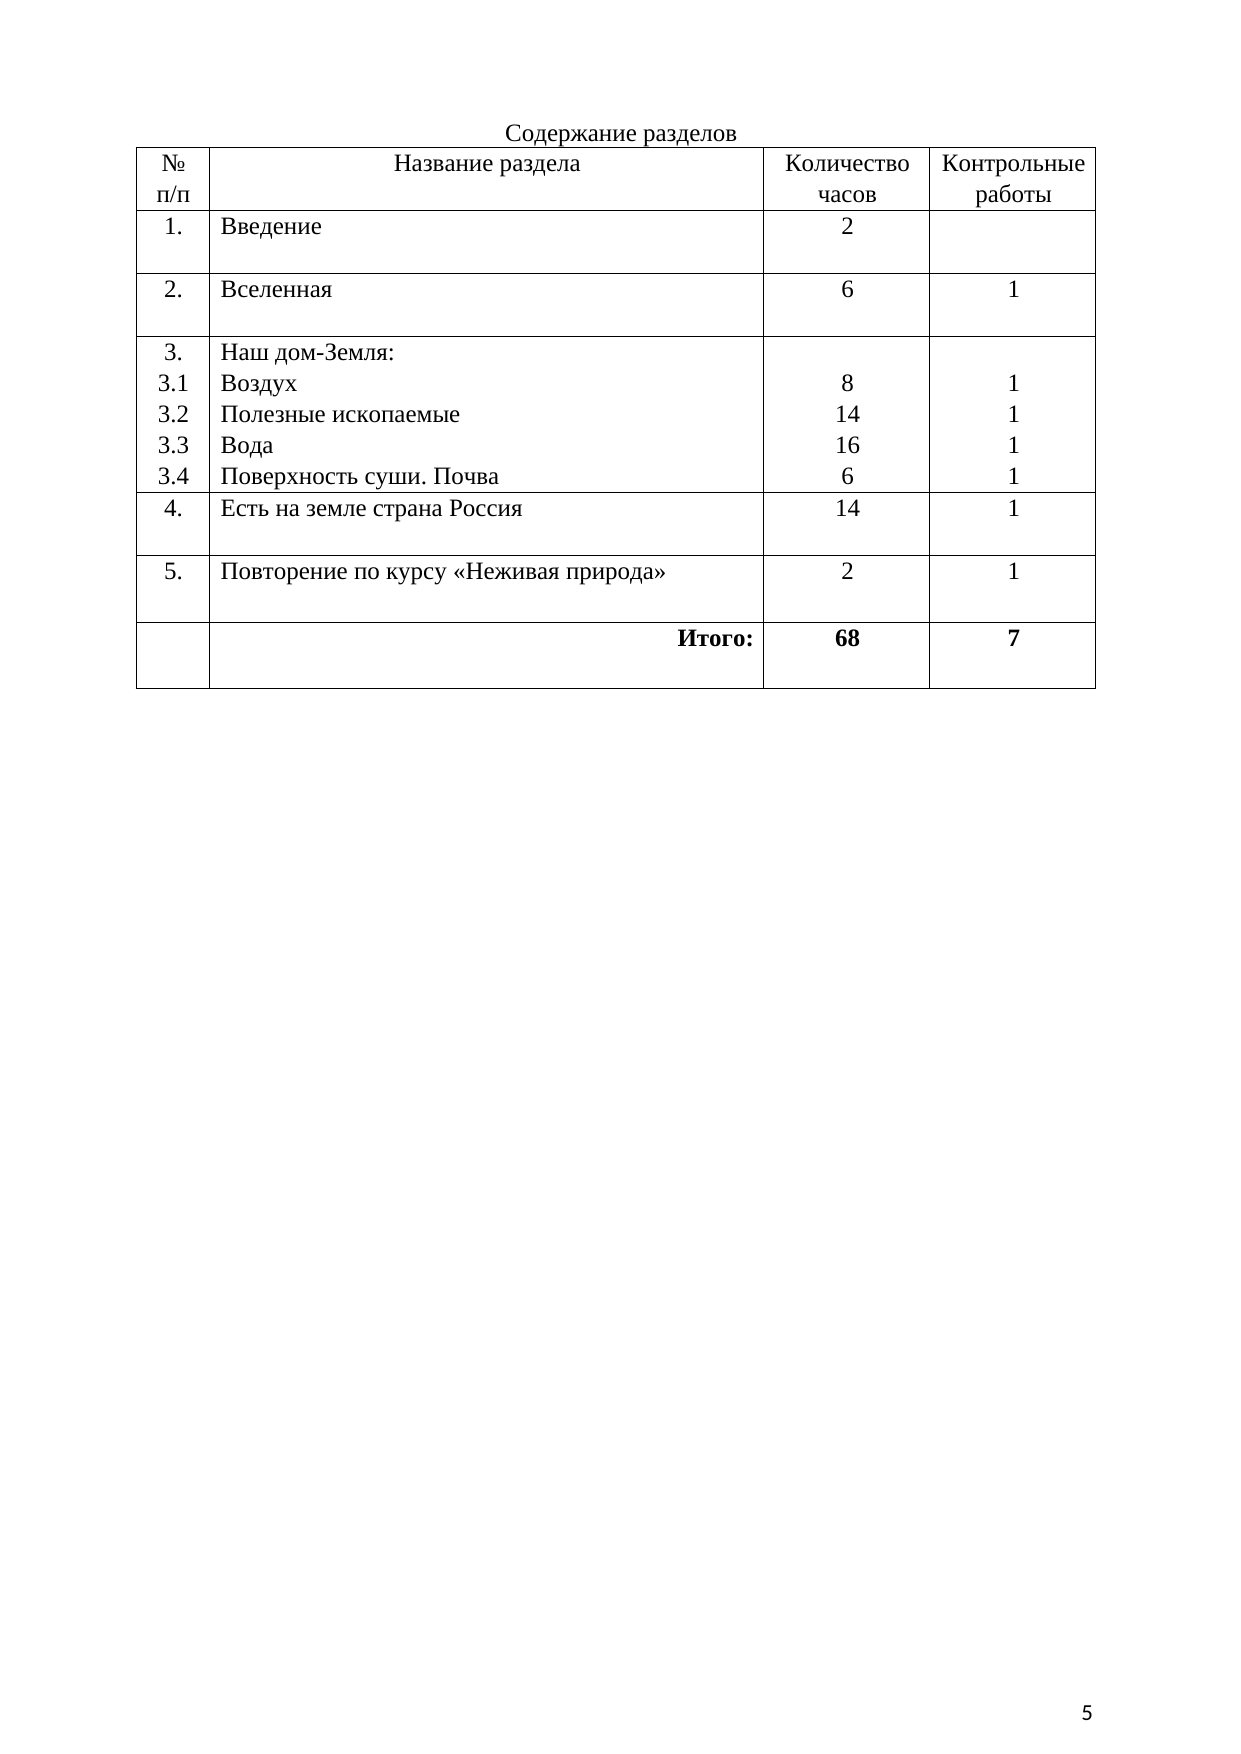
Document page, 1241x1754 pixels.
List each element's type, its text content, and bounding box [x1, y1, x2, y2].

table_cell 1. [137, 211, 209, 273]
table_cell [137, 623, 209, 688]
table_cell 7 [930, 623, 1095, 688]
table_cell Введение [210, 211, 763, 273]
text Содержание разделов [148, 118, 1094, 147]
table_cell 2 [764, 556, 929, 622]
table_cell 1 [930, 493, 1095, 555]
table_header Название раздела [210, 148, 763, 210]
table_header № п/п [137, 148, 209, 210]
table_cell Итого: [210, 623, 763, 688]
table_cell 1 1 1 1 [930, 337, 1095, 492]
table_header Количество часов [764, 148, 929, 210]
table_cell Вселенная [210, 274, 763, 336]
table_cell 2 [764, 211, 929, 273]
table_cell 8 14 16 6 [764, 337, 929, 492]
table_cell 68 [764, 623, 929, 688]
table_cell 3. 3.1 3.2 3.3 3.4 [137, 337, 209, 492]
table_cell 2. [137, 274, 209, 336]
table_cell [930, 211, 1095, 273]
table_cell 14 [764, 493, 929, 555]
table_cell Наш дом-Земля: Воздух Полезные ископаемые Вода Поверхность суши. Почва [210, 337, 763, 492]
table_cell 1 [930, 556, 1095, 622]
table_cell 4. [137, 493, 209, 555]
table_header Контрольные работы [930, 148, 1095, 210]
table_cell Повторение по курсу «Неживая природа» [210, 556, 763, 622]
table_cell 5. [137, 556, 209, 622]
table_cell Есть на земле страна Россия [210, 493, 763, 555]
table_cell 6 [764, 274, 929, 336]
table_cell 1 [930, 274, 1095, 336]
